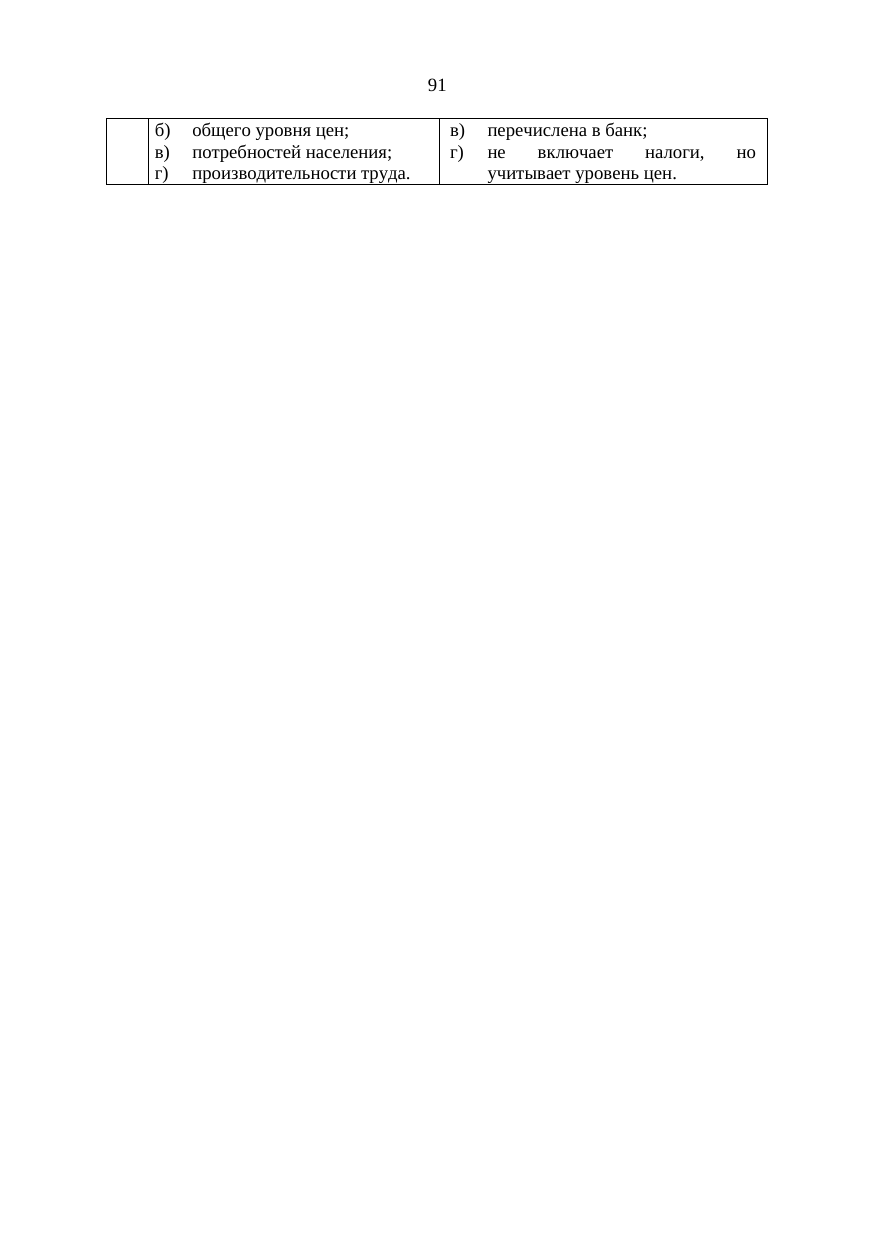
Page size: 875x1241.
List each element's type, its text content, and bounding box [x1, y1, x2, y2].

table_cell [440, 119, 767, 184]
table_cell 23 [107, 119, 148, 184]
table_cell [149, 119, 439, 184]
